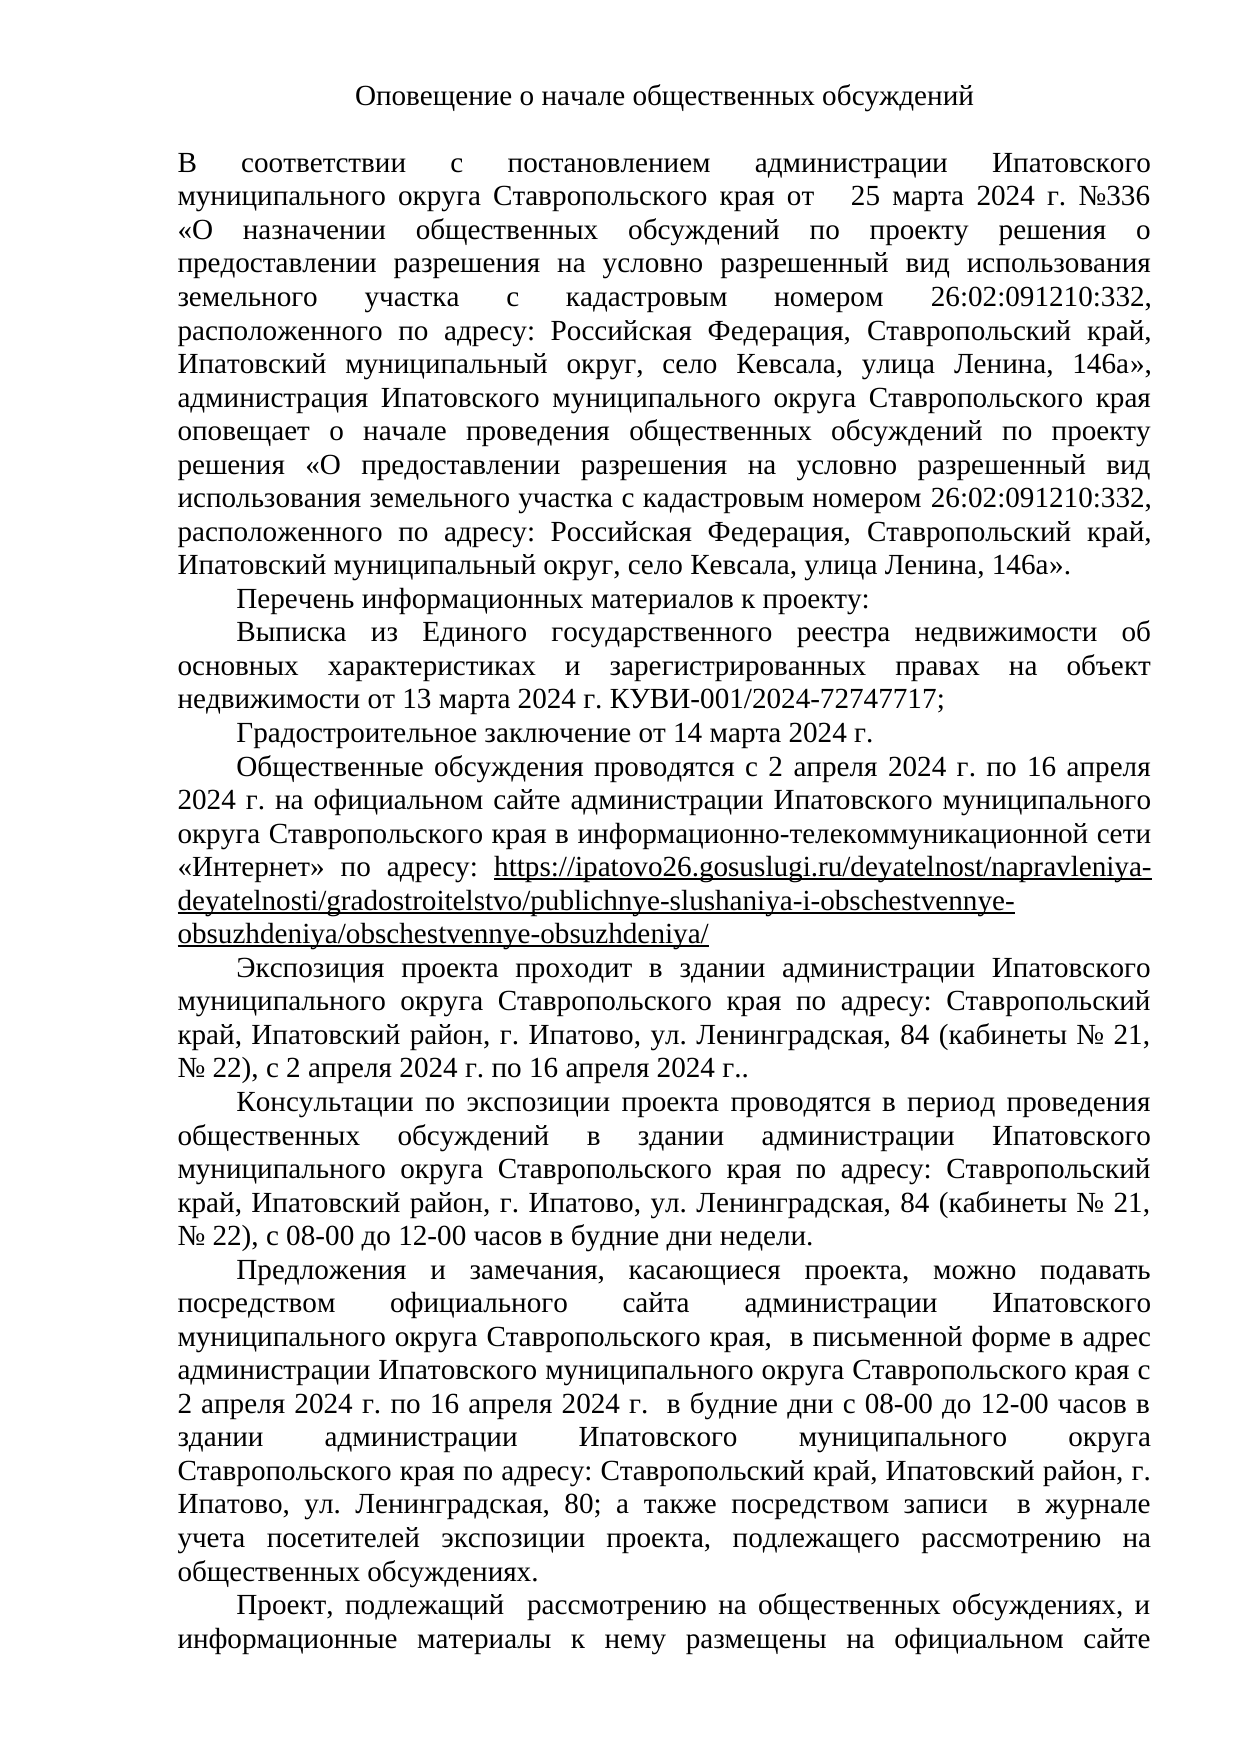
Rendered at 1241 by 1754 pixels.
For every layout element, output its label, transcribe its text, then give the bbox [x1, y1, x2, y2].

text Градостроительное заключение от 14 марта 2024 г. [177, 715, 1152, 749]
text Выписка из Единого государственного реестра недвижимости об основных характеристиках и зарегистрированных правах на объект недвижимости от 13 марта 2024 г. КУВИ-001/2024-72747717; [177, 614, 1152, 715]
text Оповещение о начале общественных обсуждений [177, 78, 1152, 111]
text Предложения и замечания, касающиеся проекта, можно подавать посредством официального сайта администрации Ипатовского муниципального округа Ставропольского края, в письменной форме в адрес администрации Ипатовского муниципального округа Ставропольского края с 2 апреля 2024 г. по 16 апреля 2024 г. в будние дни с 08-00 до 12-00 часов в здании администрации Ипатовского муниципального округа Ставропольского края по адресу: Ставропольский край, Ипатовский район, г. Ипатово, ул. Ленинградская, 80; а также посредством записи в журнале учета посетителей экспозиции проекта, подлежащего рассмотрению на общественных обсуждениях. [177, 1252, 1152, 1587]
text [177, 1587, 1152, 1654]
text Консультации по экспозиции проекта проводятся в период проведения общественных обсуждений в здании администрации Ипатовского муниципального округа Ставропольского края по адресу: Ставропольский край, Ипатовский район, г. Ипатово, ул. Ленинградская, 84 (кабинеты № 21, № 22), с 08-00 до 12-00 часов в будние дни недели. [177, 1084, 1152, 1252]
text Общественные обсуждения проводятся с 2 апреля 2024 г. по 16 апреля 2024 г. на официальном сайте администрации Ипатовского муниципального округа Ставропольского края в информационно-телекоммуникационной сети «Интернет» по адресу: https://ipatovo26.gosuslugi.ru/deyatelnost/napravleniya-deyatelnosti/gradostroitelstvo/publichnye-slushaniya-i-obschestvennye-obsuzhdeniya/obschestvennye-obsuzhdeniya/ [177, 749, 1152, 950]
text В соответствии с постановлением администрации Ипатовского муниципального округа Ставропольского края от 25 марта 2024 г. №336 «О назначении общественных обсуждений по проекту решения о предоставлении разрешения на условно разрешенный вид использования земельного участка с кадастровым номером 26:02:091210:332, расположенного по адресу: Российская Федерация, Ставропольский край, Ипатовский муниципальный округ, село Кевсала, улица Ленина, 146а», администрация Ипатовского муниципального округа Ставропольского края оповещает о начале проведения общественных обсуждений по проекту решения «О предоставлении разрешения на условно разрешенный вид использования земельного участка с кадастровым номером 26:02:091210:332, расположенного по адресу: Российская Федерация, Ставропольский край, Ипатовский муниципальный округ, село Кевсала, улица Ленина, 146а». [177, 145, 1152, 581]
text Перечень информационных материалов к проекту: [177, 581, 1152, 614]
text Экспозиция проекта проходит в здании администрации Ипатовского муниципального округа Ставропольского края по адресу: Ставропольский край, Ипатовский район, г. Ипатово, ул. Ленинградская, 84 (кабинеты № 21, № 22), с 2 апреля 2024 г. по 16 апреля 2024 г.. [177, 950, 1152, 1084]
